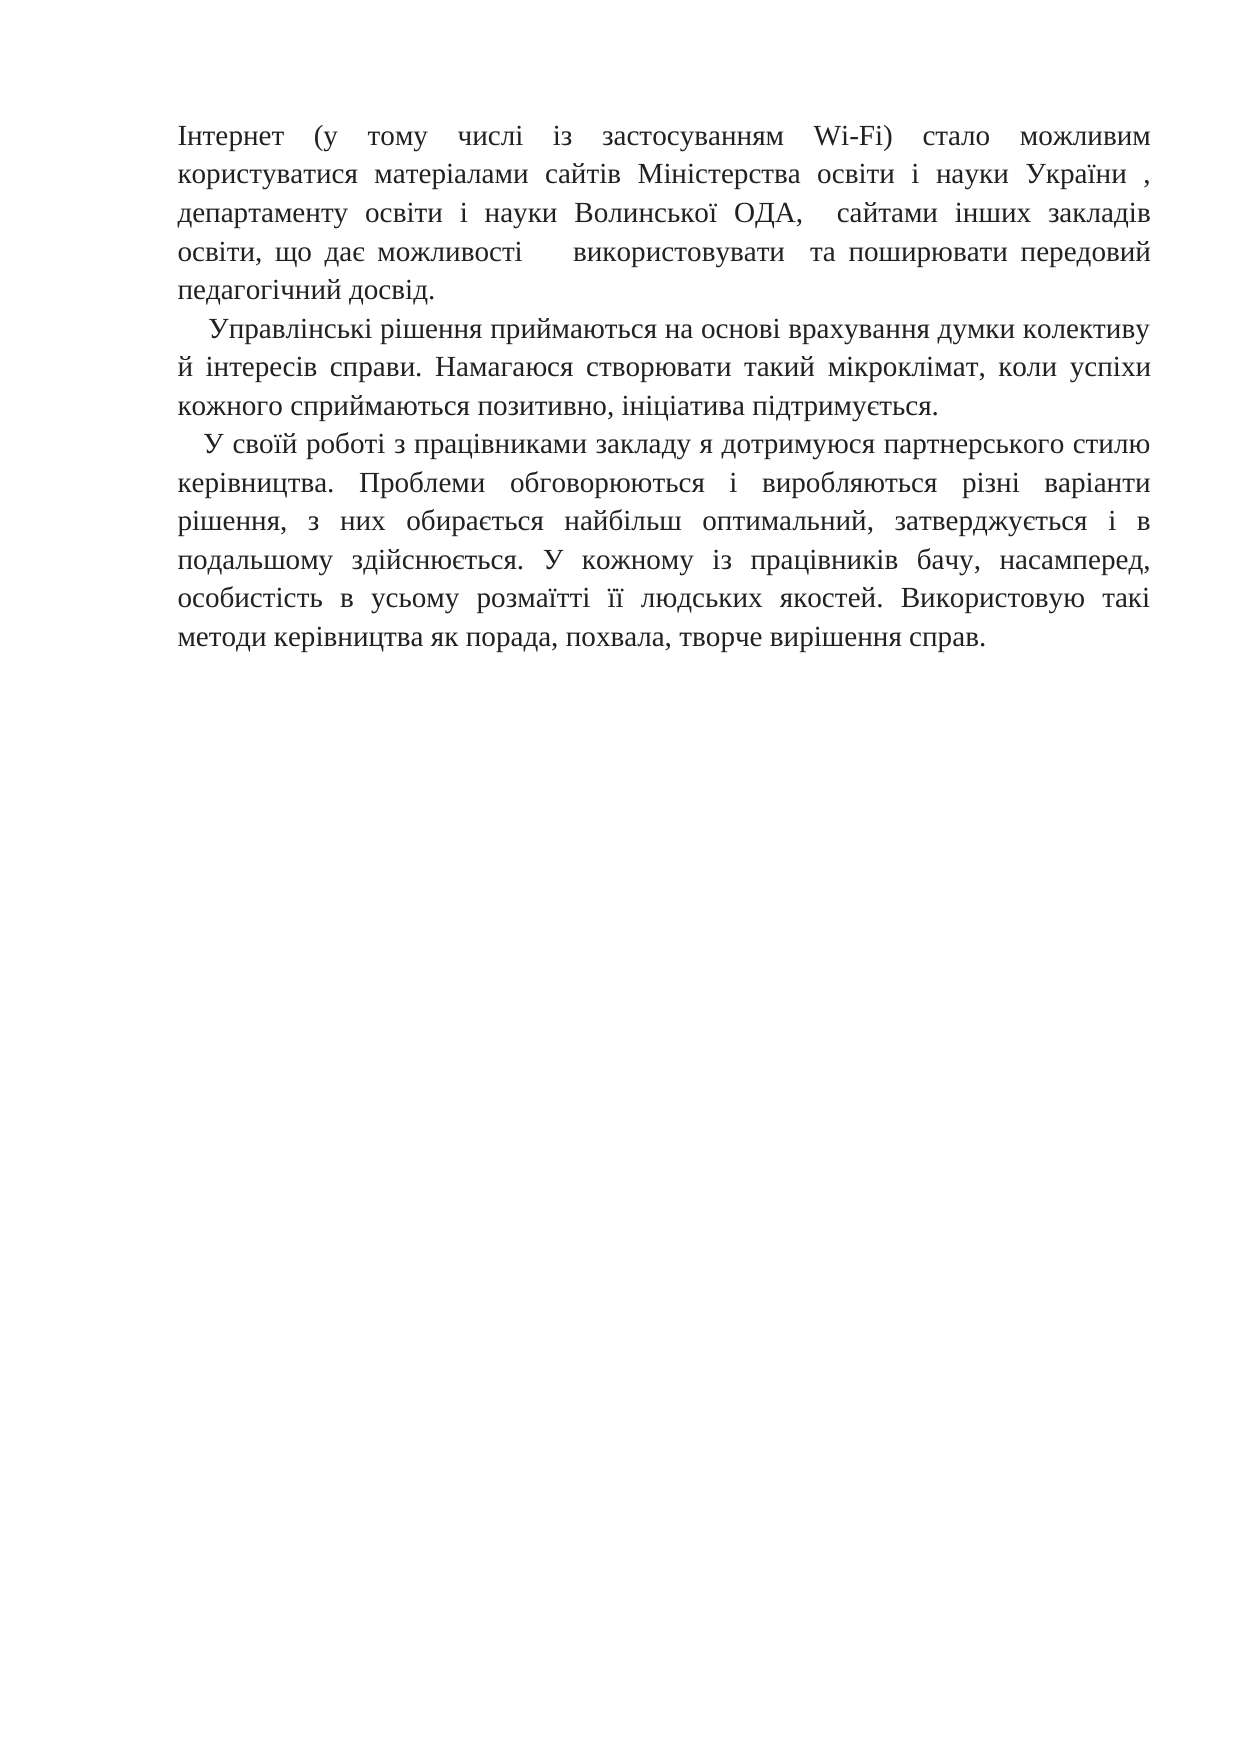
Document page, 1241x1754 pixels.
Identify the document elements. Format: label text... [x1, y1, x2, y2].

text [177, 118, 1152, 306]
text Управлінські рішення приймаються на основі врахування думки колективу й інтересів справи. Намагаюся створювати такий мікроклімат, коли успіхи кожного сприймаються позитивно, ініціатива підтримується. [177, 311, 1152, 421]
text У своїй роботі з працівниками закладу я дотримуюся партнерського стилю керівництва. Проблеми обговорюються і виробляються різні варіанти рішення, з них обирається найбільш оптимальний, затверджується і в подальшому здійснюється. У кожному із працівників бачу, насамперед, особистість в усьому розмаїтті її людських якостей. Використовую такі методи керівництва як порада, похвала, творче вирішення справ. [177, 426, 1152, 653]
